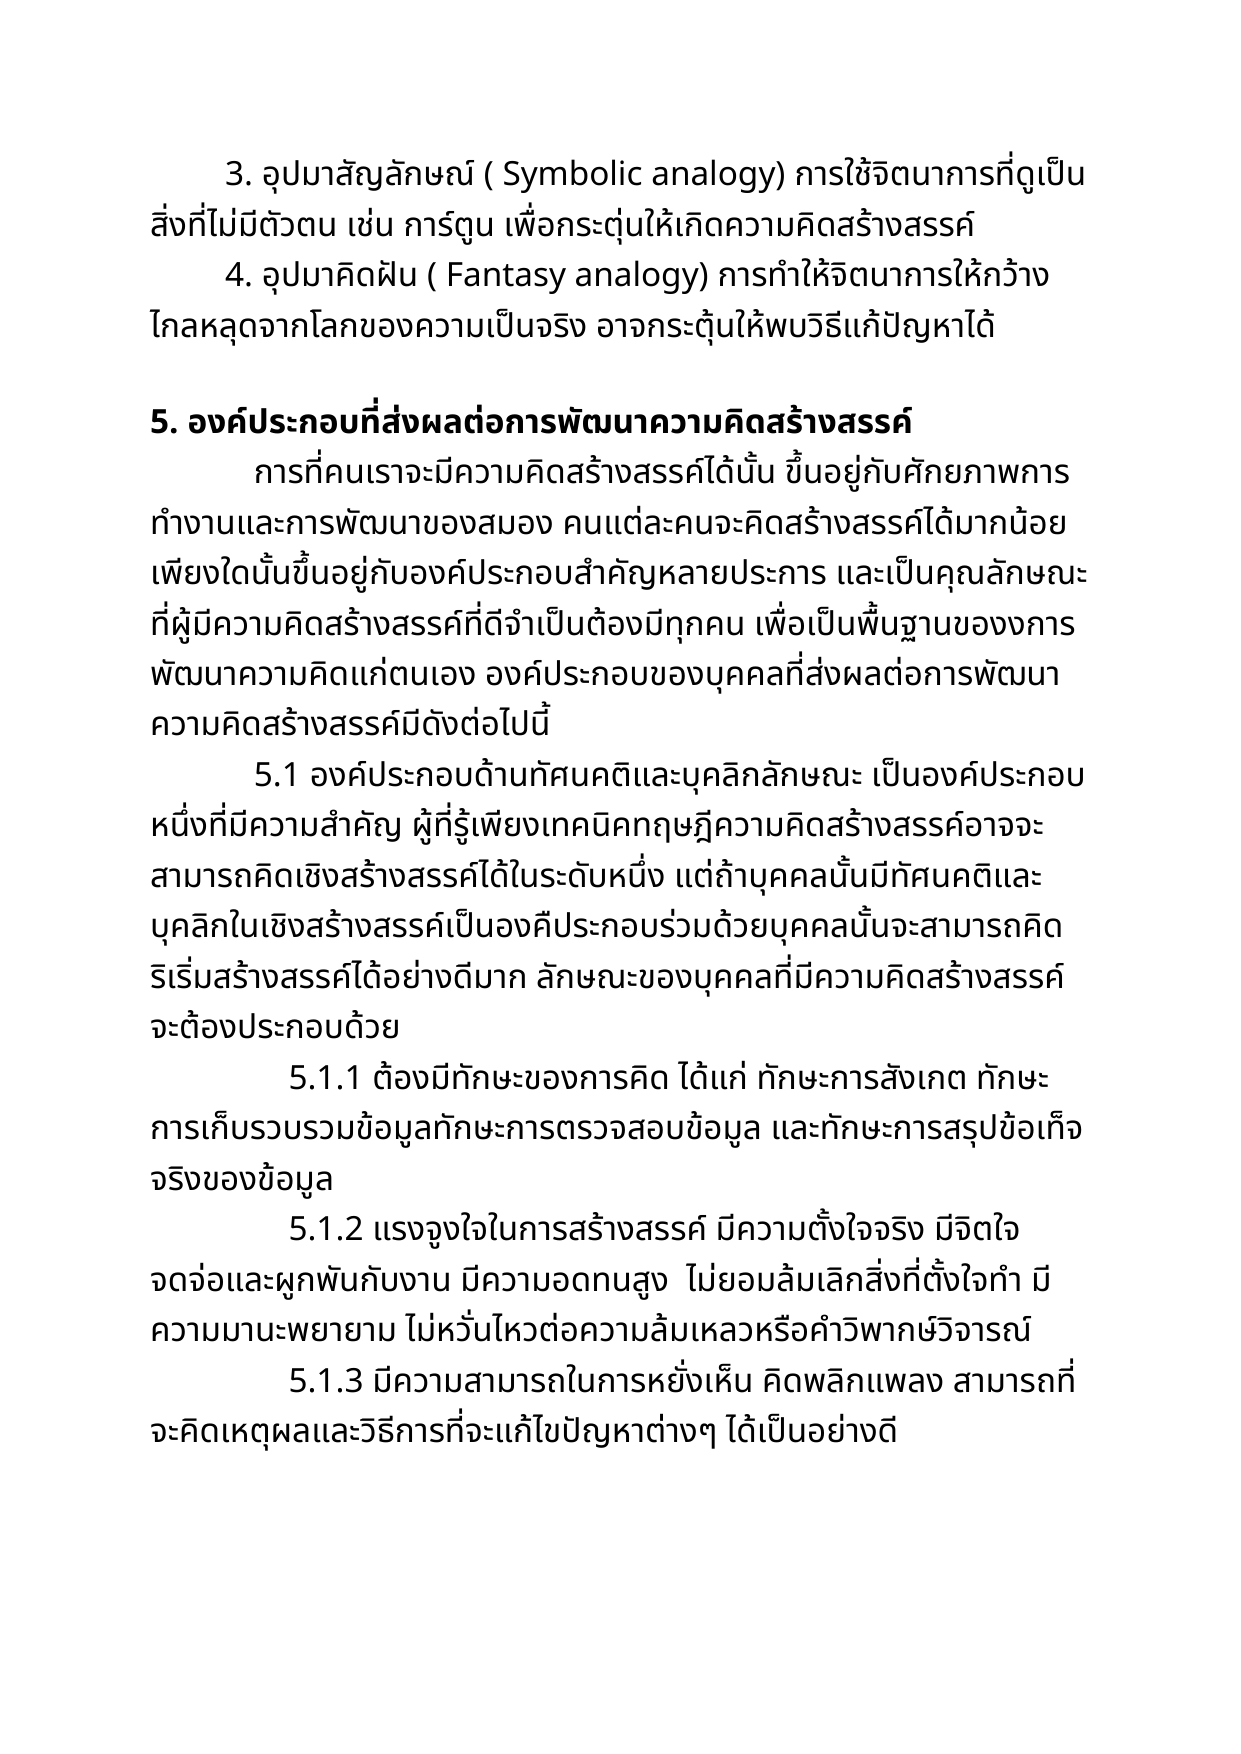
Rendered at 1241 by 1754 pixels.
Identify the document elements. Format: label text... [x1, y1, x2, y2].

text 5.1.1 ต้องมีทักษะของการคิด ได้แก่ ทักษะการสังเกต ทักษะการเก็บรวบรวมข้อมูลทักษะการตรวจสอบข้อมูล และทักษะการสรุปข้อเท็จจริงของข้อมูล [150, 1053, 1090, 1205]
text 5. องค์ประกอบที่ส่งผลต่อการพัฒนาความคิดสร้างสรรค์ [150, 397, 1090, 448]
text 5.1 องค์ประกอบด้านทัศนคติและบุคลิกลักษณะ เป็นองค์ประกอบหนึ่งที่มีความสำคัญ ผู้ที่รู้เพียงเทคนิคทฤษฎีความคิดสร้างสรรค์อาจจะสามารถคิดเชิงสร้างสรรค์ได้ในระดับหนึ่ง แต่ถ้าบุคคลนั้นมีทัศนคติและบุคลิกในเชิงสร้างสรรค์เป็นองคืประกอบร่วมด้วยบุคคลนั้นจะสามารถคิดริเริ่มสร้างสรรค์ได้อย่างดีมาก ลักษณะของบุคคลที่มีความคิดสร้างสรรค์จะต้องประกอบด้วย [150, 751, 1090, 1053]
text 4. อุปมาคิดฝัน ( Fantasy analogy) การทำให้จิตนาการให้กว้างไกลหลุดจากโลกของความเป็นจริง อาจกระตุ้นให้พบวิธีแก้ปัญหาได้ [150, 251, 1090, 352]
text 5.1.2 แรงจูงใจในการสร้างสรรค์ มีความตั้งใจจริง มีจิตใจจดจ่อและผูกพันกับงาน มีความอดทนสูง ไม่ยอมล้มเลิกสิ่งที่ตั้งใจทำ มีความมานะพยายาม ไม่หวั่นไหวต่อความล้มเหลวหรือคำวิพากษ์วิจารณ์ [150, 1205, 1090, 1356]
text 5.1.3 มีความสามารถในการหยั่งเห็น คิดพลิกแพลง สามารถที่จะคิดเหตุผลและวิธีการที่จะแก้ไขปัญหาต่างๆ ได้เป็นอย่างดี [150, 1356, 1090, 1457]
text การที่คนเราจะมีความคิดสร้างสรรค์ได้นั้น ขึ้นอยู่กับศักยภาพการทำงานและการพัฒนาของสมอง คนแต่ละคนจะคิดสร้างสรรค์ได้มากน้อยเพียงใดนั้นขึ้นอยู่กับองค์ประกอบสำคัญหลายประการ และเป็นคุณลักษณะที่ผู้มีความคิดสร้างสรรค์ที่ดีจำเป็นต้องมีทุกคน เพื่อเป็นพื้นฐานของงการพัฒนาความคิดแก่ตนเอง องค์ประกอบของบุคคลที่ส่งผลต่อการพัฒนาความคิดสร้างสรรค์มีดังต่อไปนี้ [150, 448, 1090, 751]
text 3. อุปมาสัญลักษณ์ ( Symbolic analogy) การใช้จิตนาการที่ดูเป็นสิ่งที่ไม่มีตัวตน เช่น การ์ตูน เพื่อกระตุ่นให้เกิดความคิดสร้างสรรค์ [150, 150, 1090, 251]
